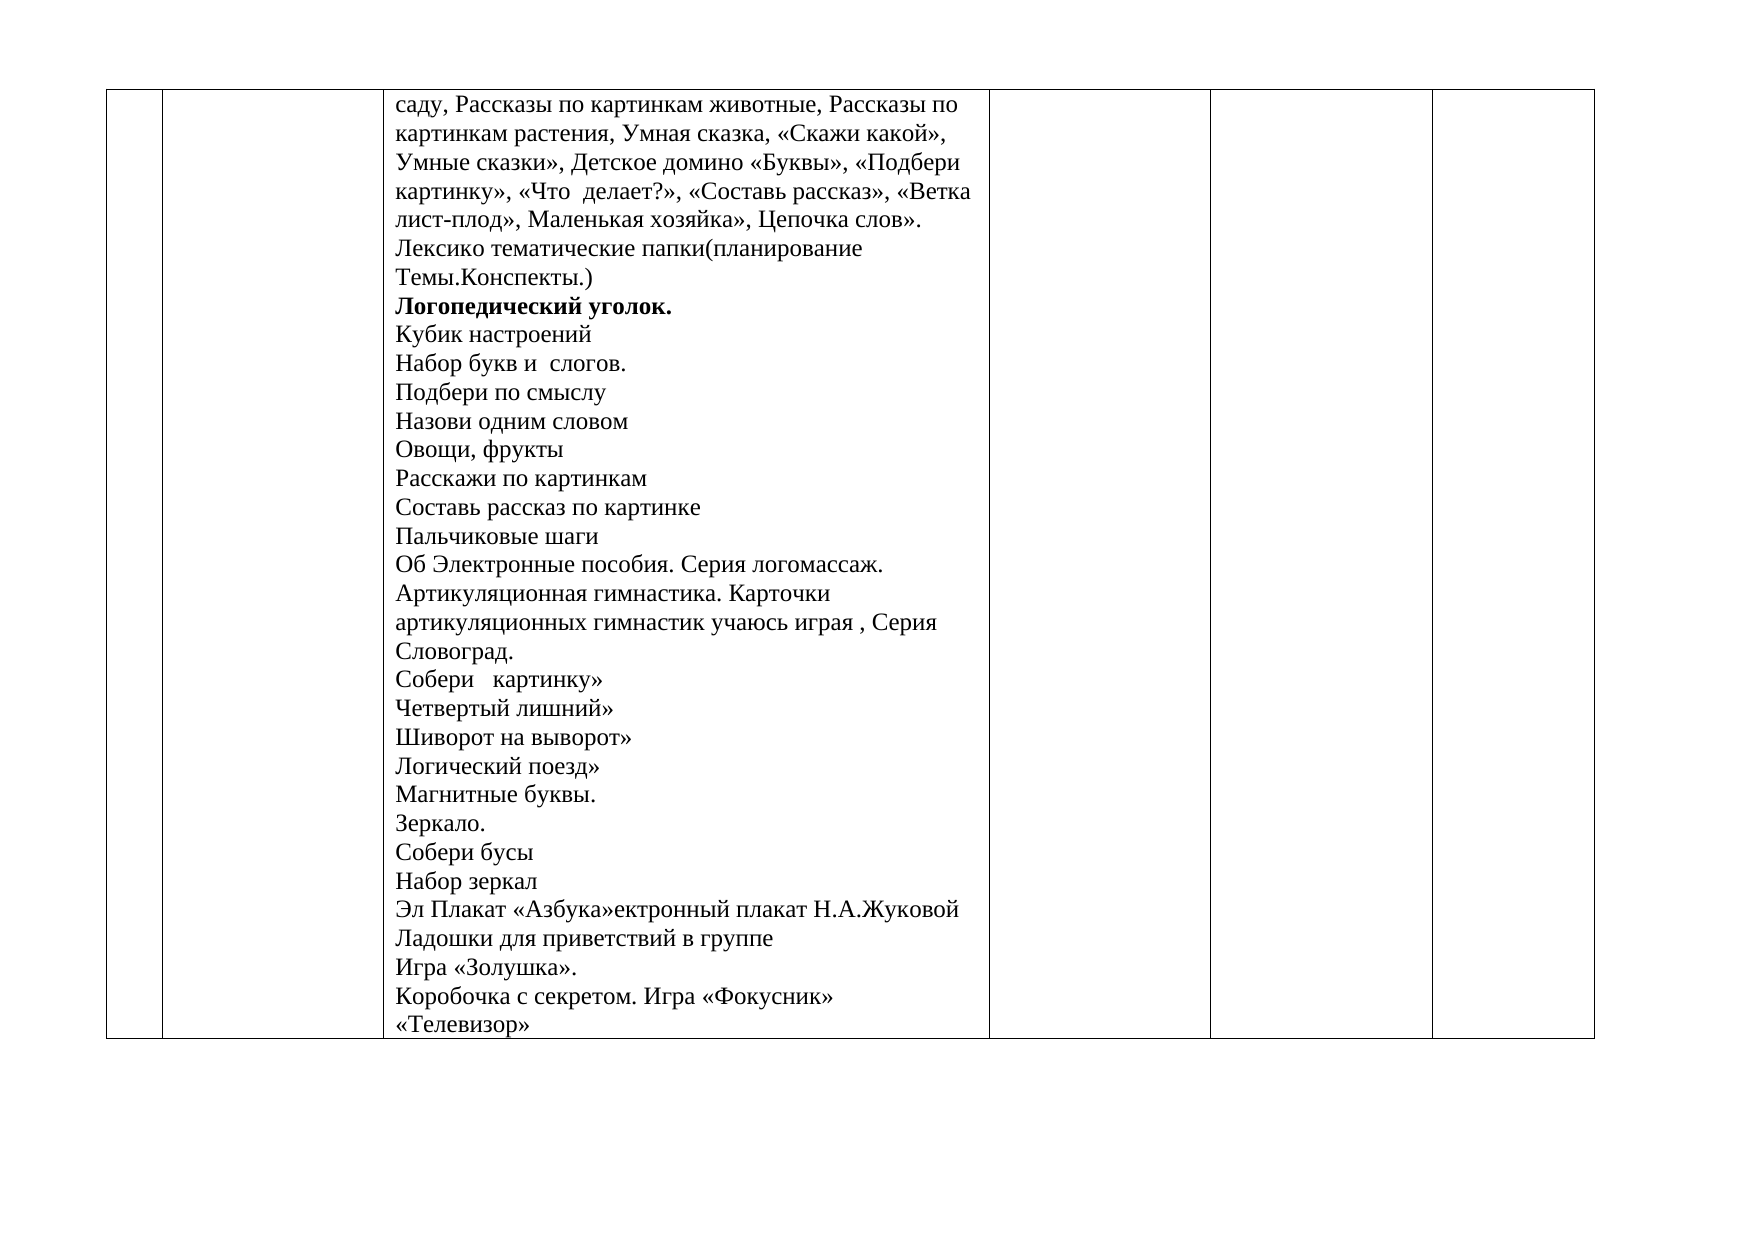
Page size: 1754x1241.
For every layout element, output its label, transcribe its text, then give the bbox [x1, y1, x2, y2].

table_cell [990, 90, 1210, 1038]
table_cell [384, 90, 989, 1038]
table_cell [1211, 90, 1432, 1038]
table_cell [1433, 90, 1594, 1038]
table_cell 8 [107, 90, 162, 1038]
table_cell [163, 90, 383, 1038]
